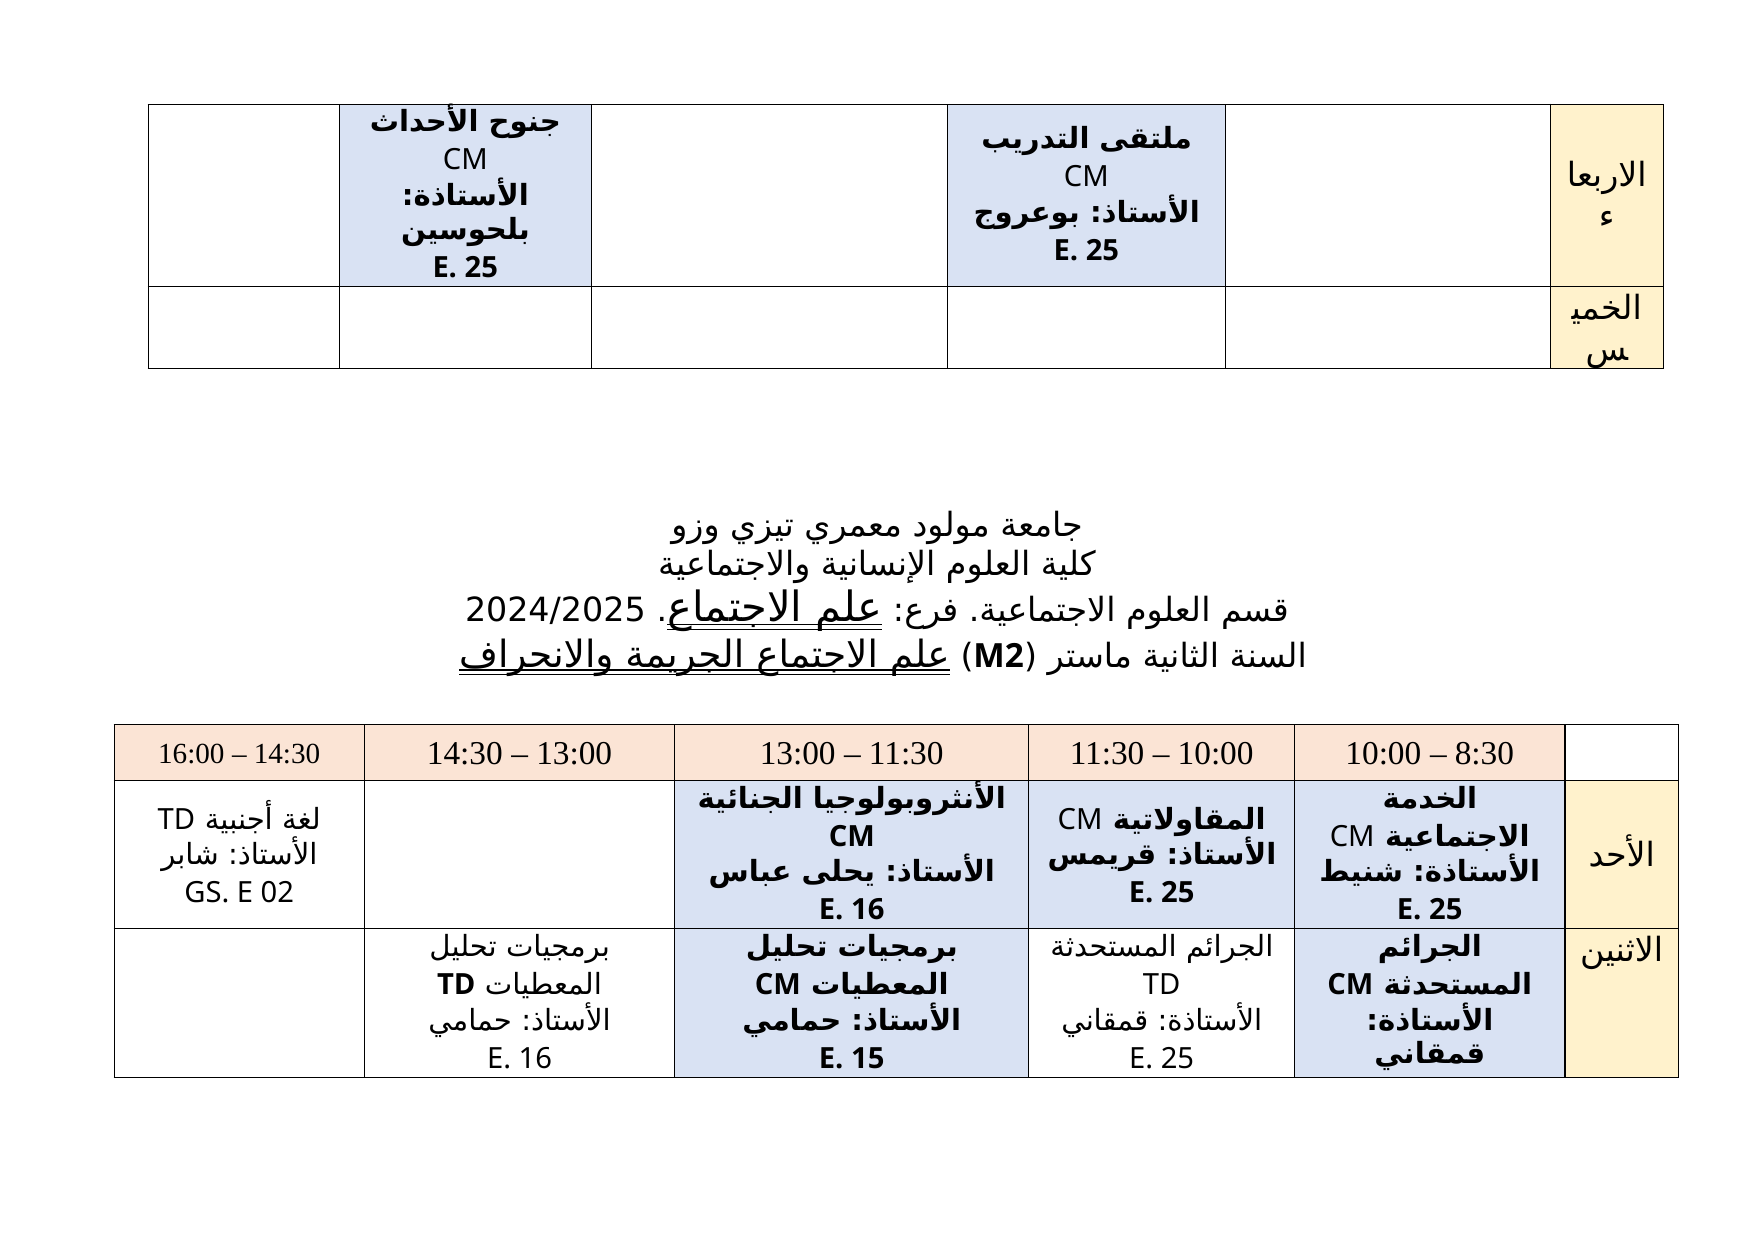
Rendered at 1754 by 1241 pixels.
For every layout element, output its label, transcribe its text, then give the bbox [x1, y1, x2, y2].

table_header 11:30 – 13:00 [675, 725, 1028, 780]
table_cell [115, 929, 364, 1077]
table_header 8:30 – 10:00 [1295, 725, 1564, 780]
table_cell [675, 929, 1028, 1077]
text السنة الثانية ماستر (M2) علم الاجتماع الجريمة والانحراف [148, 632, 1606, 677]
table_cell [592, 287, 947, 368]
table_cell الاثنين [1566, 929, 1678, 1077]
table_header 13:00 – 14:30 [365, 725, 674, 780]
table_cell [592, 105, 947, 286]
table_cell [365, 929, 674, 1077]
table_cell [365, 781, 674, 928]
table_header 14:30 – 16:00 [115, 725, 364, 780]
table_cell [149, 287, 339, 368]
table_cell [149, 105, 339, 286]
table_cell الأنثروبولوجيا الجنائية CM الأستاذ: يحلى عباس E. 16 [675, 781, 1028, 928]
table_cell جنوح الأحداث CM الأستاذة: بلحوسين E. 25 [340, 105, 591, 286]
table_header [1566, 725, 1678, 780]
table_cell [1226, 105, 1550, 286]
text كلية العلوم الإنسانية والاجتماعية [148, 544, 1606, 583]
table_cell المقاولاتية CM الأستاذ: قريمس E. 25 [1029, 781, 1294, 928]
table_cell ملتقى التدريب CM الأستاذ: بوعروج E. 25 [948, 105, 1225, 286]
table_cell الخدمة الاجتماعية CM الأستاذة: شنيط E. 25 [1295, 781, 1564, 928]
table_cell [1029, 929, 1294, 1077]
text جامعة مولود معمري تيزي وزو [148, 506, 1606, 544]
table_header 10:00 – 11:30 [1029, 725, 1294, 780]
table_cell [1226, 287, 1550, 368]
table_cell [1295, 929, 1564, 1077]
table_cell [948, 287, 1225, 368]
table_cell الاربعاء [1551, 105, 1663, 286]
table_cell [340, 287, 591, 368]
table_cell الخميس [1551, 287, 1663, 368]
table_cell لغة أجنبية TD الأستاذ: شابر GS. E 02 [115, 781, 364, 928]
table_cell الأحد [1566, 781, 1678, 928]
text قسم العلوم الاجتماعية. فرع: علم الاجتماع. 2024/2025 [148, 583, 1606, 632]
